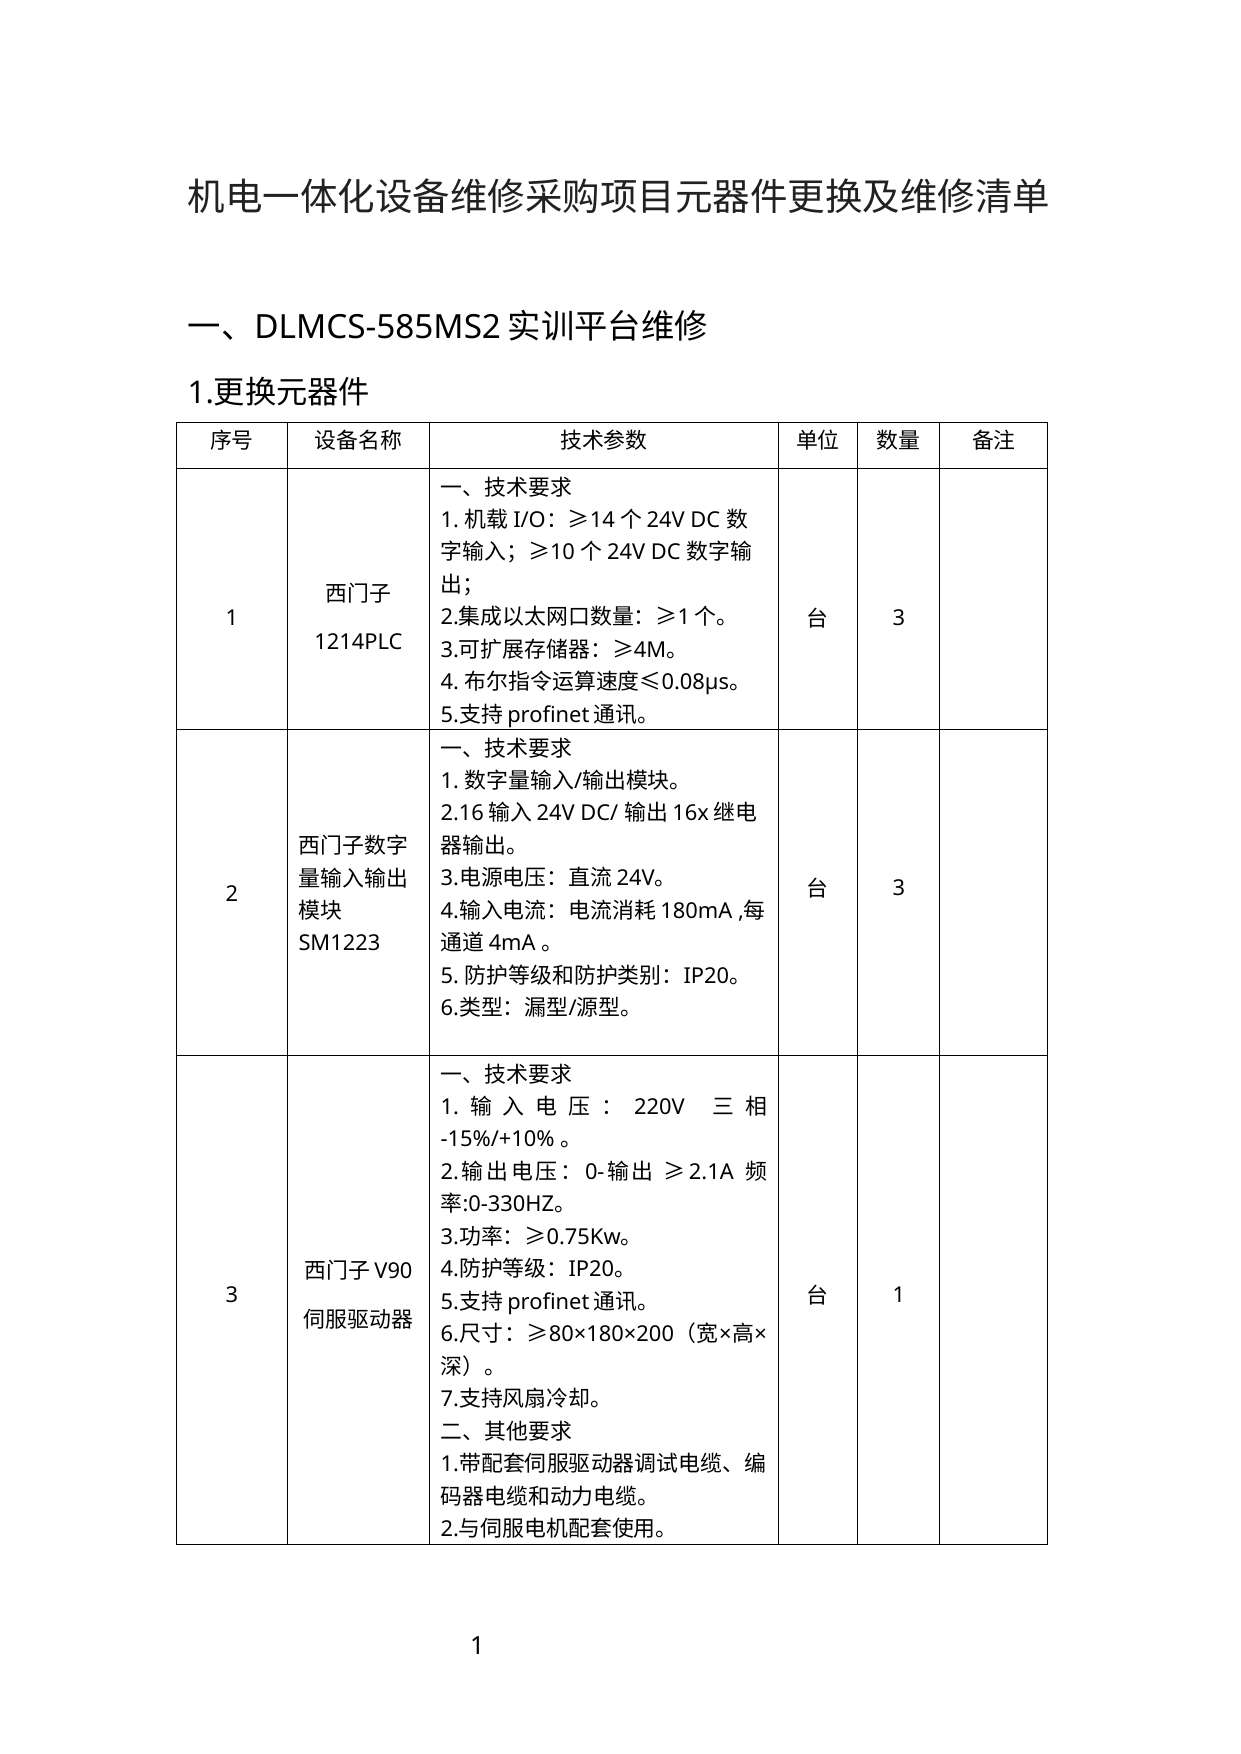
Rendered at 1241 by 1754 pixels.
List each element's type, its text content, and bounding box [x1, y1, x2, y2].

table_header 技术参数 [430, 423, 778, 468]
table_cell 一、技术要求 1. 机载 I/O：≥14 个24V DC 数字输入；≥10 个24V DC 数字输出； 2.集成以太网口数量：≥1个。 3.可扩展存储器：≥4M。 4. 布尔指令运算速度≤0.08μs。 5.支持profinet通讯。 [430, 469, 778, 729]
table_cell 一、技术要求 1.输入电压：220V 三相 -15%/+10% 。 2.输出电压：0-输出 ≥2.1A 频率:0-330HZ。 3.功率：≥0.75Kw。 4.防护等级：IP20。 5.支持profinet通讯。 6.尺寸：≥80×180×200（宽×高×深）。 7.支持风扇冷却。 二、其他要求 1.带配套伺服驱动器调试电缆、编码器电缆和动力电缆。 2.与伺服电机配套使用。 [430, 1056, 778, 1544]
table_cell 台 [779, 730, 857, 1055]
table_cell 3 [858, 730, 939, 1055]
table_cell 西门子数字量输入输出模块SM1223 [288, 730, 429, 1055]
list 一、DLMCS-585MS2实训平台维修 [187, 292, 1053, 357]
table_cell 2 [177, 730, 287, 1055]
table_header 单位 [779, 423, 857, 468]
table_cell 西门子1214PLC [288, 469, 429, 729]
table_cell [940, 469, 1047, 729]
table_cell 台 [779, 1056, 857, 1544]
table_header 序号 [177, 423, 287, 468]
list 机电一体化设备维修采购项目元器件更换及维修清单 [187, 162, 1053, 227]
table_cell [940, 1056, 1047, 1544]
list 1.更换元器件 [187, 357, 1053, 422]
table_cell 1 [177, 469, 287, 729]
table_cell 台 [779, 469, 857, 729]
table_header 设备名称 [288, 423, 429, 468]
table_header 数量 [858, 423, 939, 468]
table_cell 3 [177, 1056, 287, 1544]
table_header 备注 [940, 423, 1047, 468]
table_cell 3 [858, 469, 939, 729]
table_cell [940, 730, 1047, 1055]
table_cell 1 [858, 1056, 939, 1544]
table_cell 西门子V90伺服驱动器 [288, 1056, 429, 1544]
table_cell 一、技术要求 1. 数字量输入/输出模块。 2.16输入24V DC/ 输出16x继电器输出。 3.电源电压：直流24V。 4.输入电流：电流消耗180mA ,每通道4mA 。 5. 防护等级和防护类别：IP20。 6.类型：漏型/源型。 [430, 730, 778, 1055]
